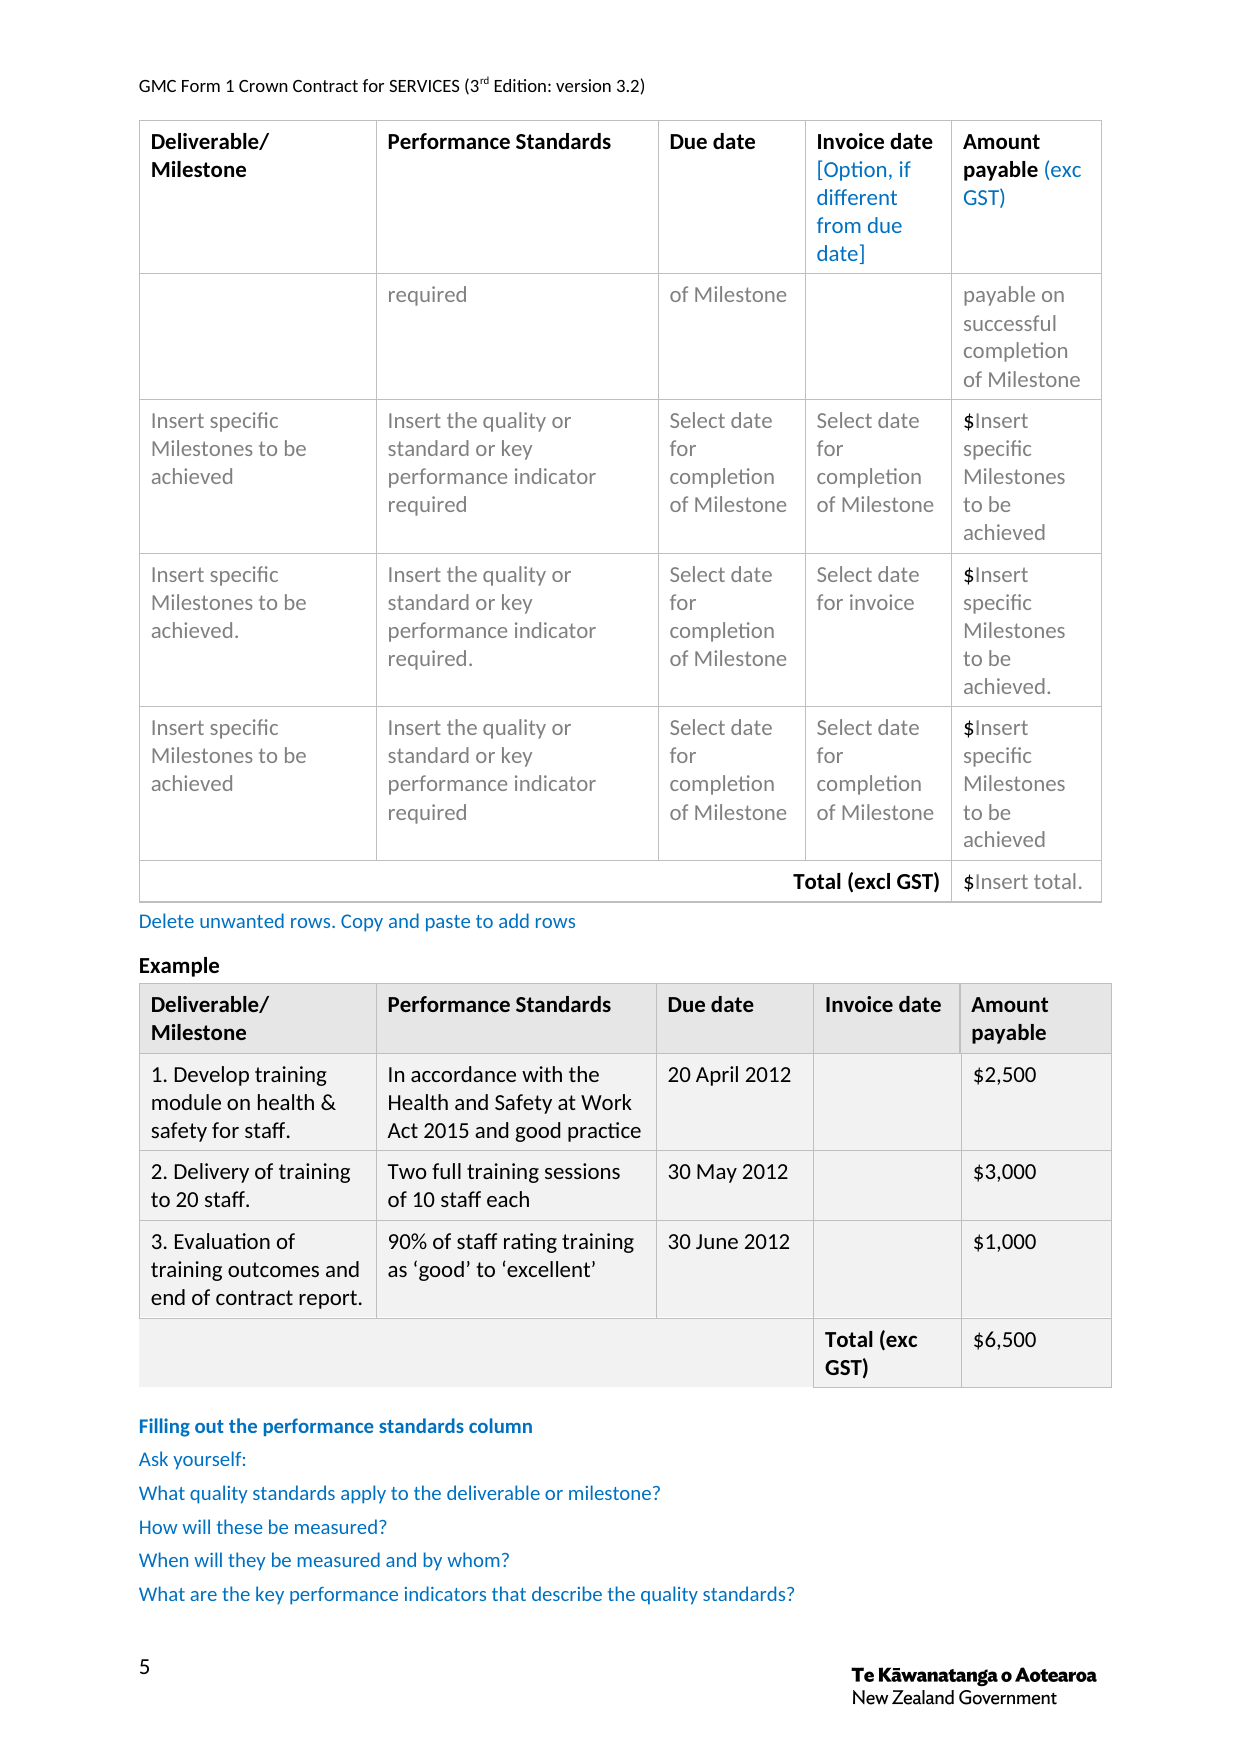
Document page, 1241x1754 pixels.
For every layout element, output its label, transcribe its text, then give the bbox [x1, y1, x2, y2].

table_cell 2. Delivery of training to 20 staff. [140, 1151, 376, 1220]
table_header Due date [659, 121, 805, 273]
table_cell $ [952, 707, 1101, 860]
table_header Performance Standards [377, 984, 656, 1053]
table_cell [140, 707, 376, 860]
text What are the key performance indicators that describe the quality standards? [139, 1581, 1101, 1607]
subtitle Filling out the performance standards column [139, 1413, 1101, 1438]
table_cell [814, 1221, 961, 1317]
table_cell [377, 400, 658, 553]
table_cell Total (exc GST) [814, 1319, 961, 1387]
table_header Amount payable [961, 984, 1111, 1053]
table_cell 1. Develop training module on health & safety for staff. [140, 1054, 376, 1150]
table_cell Total (excl GST) [140, 861, 951, 901]
table_cell $ [952, 274, 1101, 399]
table_cell [140, 554, 376, 706]
table_cell Two full training sessions of 10 staff each [377, 1151, 656, 1220]
table_cell $2,500 [962, 1054, 1111, 1150]
table_cell [139, 1319, 376, 1387]
table_header Invoice date [814, 984, 959, 1053]
table_cell $6,500 [962, 1319, 1111, 1387]
table_cell [140, 274, 376, 399]
table_cell [377, 707, 658, 860]
table_header Performance Standards [377, 121, 658, 273]
table_cell [376, 1319, 656, 1387]
table_header Amount payable (exc GST) [952, 121, 1101, 273]
table_cell $3,000 [962, 1151, 1111, 1220]
table_header Deliverable/Milestone [140, 121, 376, 273]
picture [847, 1662, 1097, 1707]
table_cell [814, 1054, 961, 1150]
table_header Deliverable/Milestone [140, 984, 376, 1053]
table_cell [377, 554, 658, 706]
table_cell $1,000 [962, 1221, 1111, 1317]
table_cell $ [952, 400, 1101, 553]
table_cell [377, 274, 658, 399]
table_cell [659, 274, 805, 399]
table_cell $ [952, 554, 1101, 706]
table_cell [140, 400, 376, 553]
table_cell [659, 400, 805, 553]
table_cell 30 June 2012 [657, 1221, 813, 1317]
table_cell [659, 707, 805, 860]
table_header Due date [657, 984, 813, 1053]
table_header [806, 121, 951, 273]
text When will they be measured and by whom? [139, 1548, 1101, 1573]
table_cell 3. Evaluation of training outcomes and end of contract report. [140, 1221, 376, 1317]
table_cell [656, 1319, 813, 1387]
table_cell In accordance with the Health and Safety at Work Act 2015 and good practice [377, 1054, 656, 1150]
table_cell 20 April 2012 [657, 1054, 813, 1150]
text Delete unwanted rows. Copy and paste to add rows [139, 909, 1101, 934]
table_cell [806, 554, 951, 706]
table_cell 90% of staff rating training as ‘good’ to ‘excellent’ [377, 1221, 656, 1317]
table_cell [814, 1151, 961, 1220]
table_cell [659, 554, 805, 706]
text Ask yourself: [139, 1447, 1101, 1472]
text What quality standards apply to the deliverable or milestone? [139, 1480, 1101, 1506]
text How will these be measured? [139, 1514, 1101, 1539]
table_cell [806, 400, 951, 553]
table_cell $ [952, 861, 1101, 901]
table_cell [806, 707, 951, 860]
table_cell 30 May 2012 [657, 1151, 813, 1220]
subtitle Example [139, 951, 1101, 979]
